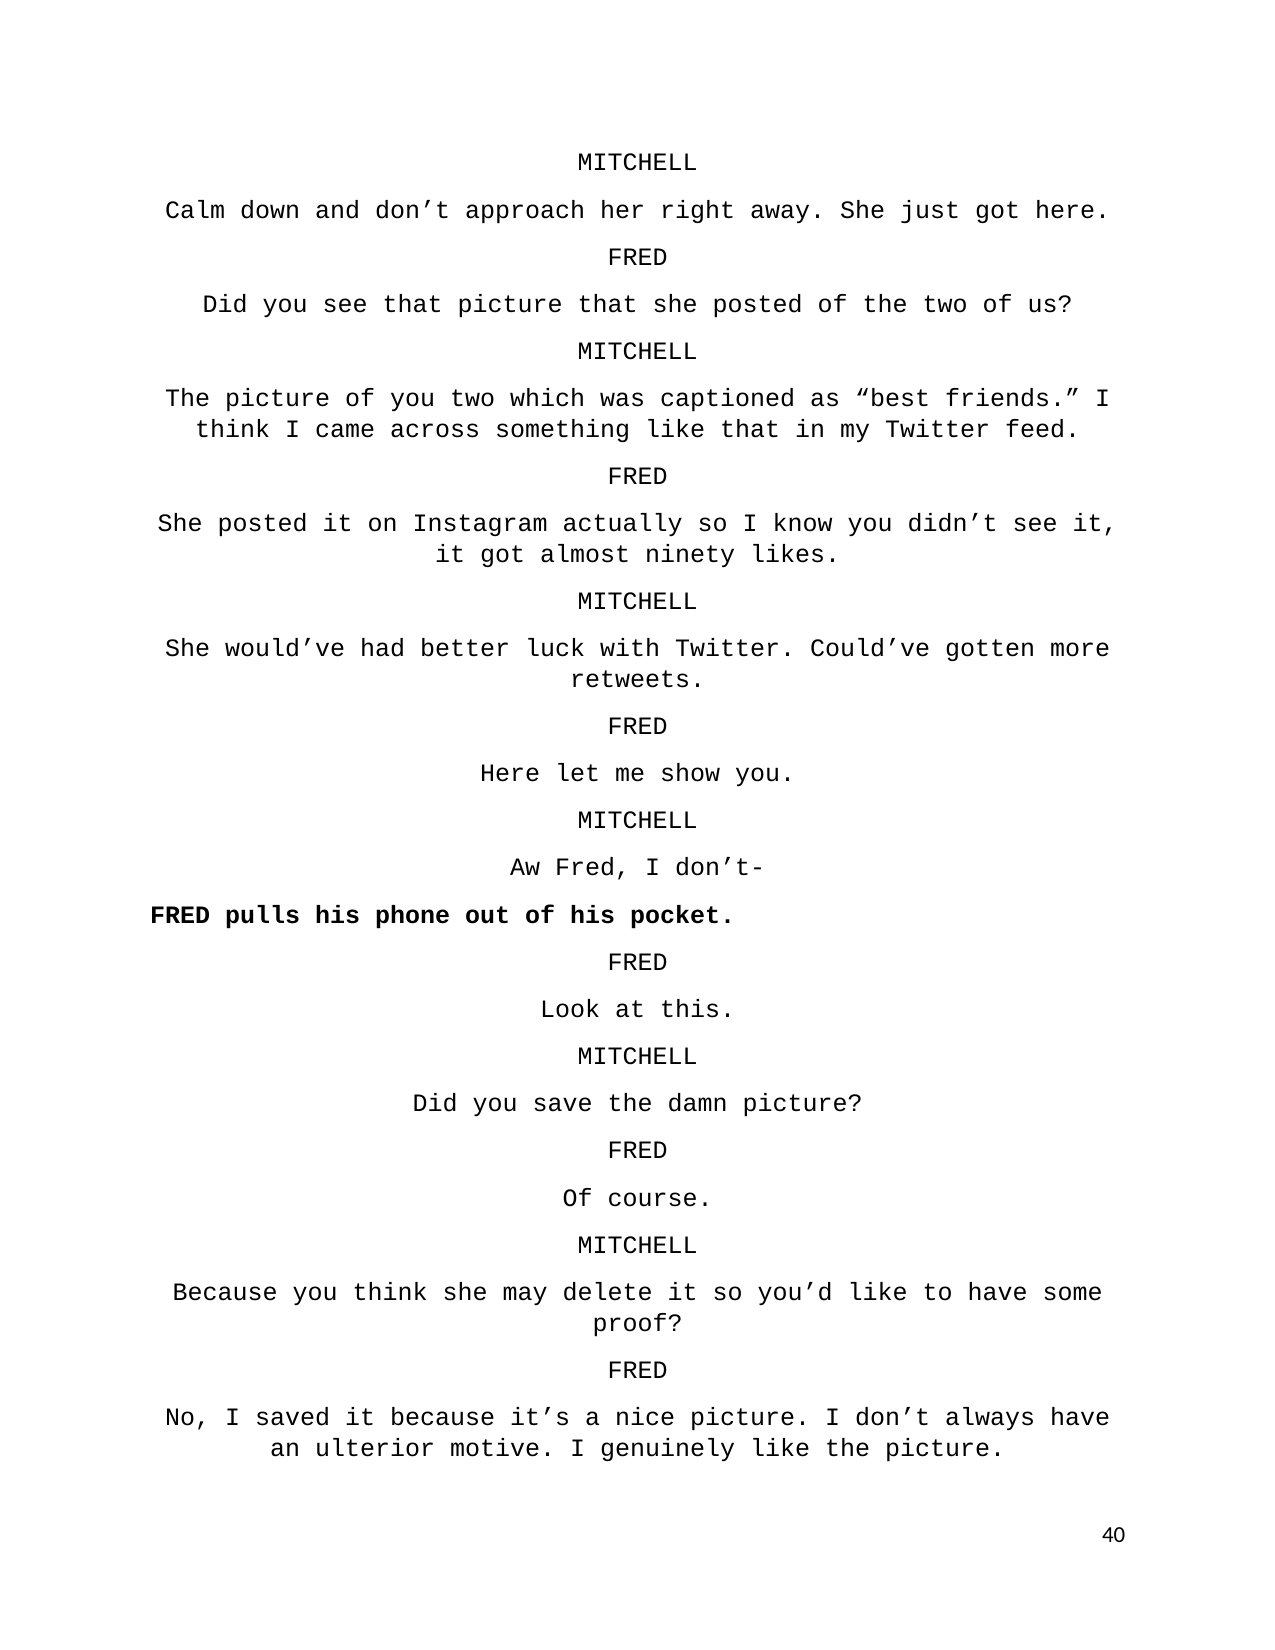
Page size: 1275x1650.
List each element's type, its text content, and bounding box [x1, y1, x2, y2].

text Because you think she may delete it so you’d like to have some proof? [150, 1280, 1125, 1338]
text Did you save the damn picture? [150, 1091, 1125, 1119]
text MITCHELL [150, 1044, 1125, 1072]
text MITCHELL [150, 150, 1125, 178]
text Calm down and don’t approach her right away. She just got here. [150, 197, 1125, 226]
text Here let me show you. [150, 761, 1125, 789]
text FRED [150, 464, 1125, 492]
text FRED [150, 1138, 1125, 1166]
text MITCHELL [150, 588, 1125, 617]
text FRED [150, 244, 1125, 273]
text MITCHELL [150, 808, 1125, 836]
text FRED pulls his phone out of his pocket. [150, 902, 1125, 931]
text No, I saved it because it’s a nice picture. I don’t always have an ulterior motive. I genuinely like the picture. [150, 1404, 1125, 1463]
text FRED [150, 949, 1125, 978]
text Of course. [150, 1185, 1125, 1214]
text She posted it on Instagram actually so I know you didn’t see it, it got almost ninety likes. [150, 511, 1125, 570]
text MITCHELL [150, 1232, 1125, 1261]
text Did you see that picture that she posted of the two of us? [150, 292, 1125, 320]
text FRED [150, 713, 1125, 742]
text MITCHELL [150, 339, 1125, 367]
text Look at this. [150, 997, 1125, 1025]
text She would’ve had better luck with Twitter. Could’ve gotten more retweets. [150, 636, 1125, 694]
text Aw Fred, I don’t- [150, 855, 1125, 883]
text The picture of you two which was captioned as “best friends.” I think I came across something like that in my Twitter feed. [150, 386, 1125, 445]
text FRED [150, 1357, 1125, 1386]
